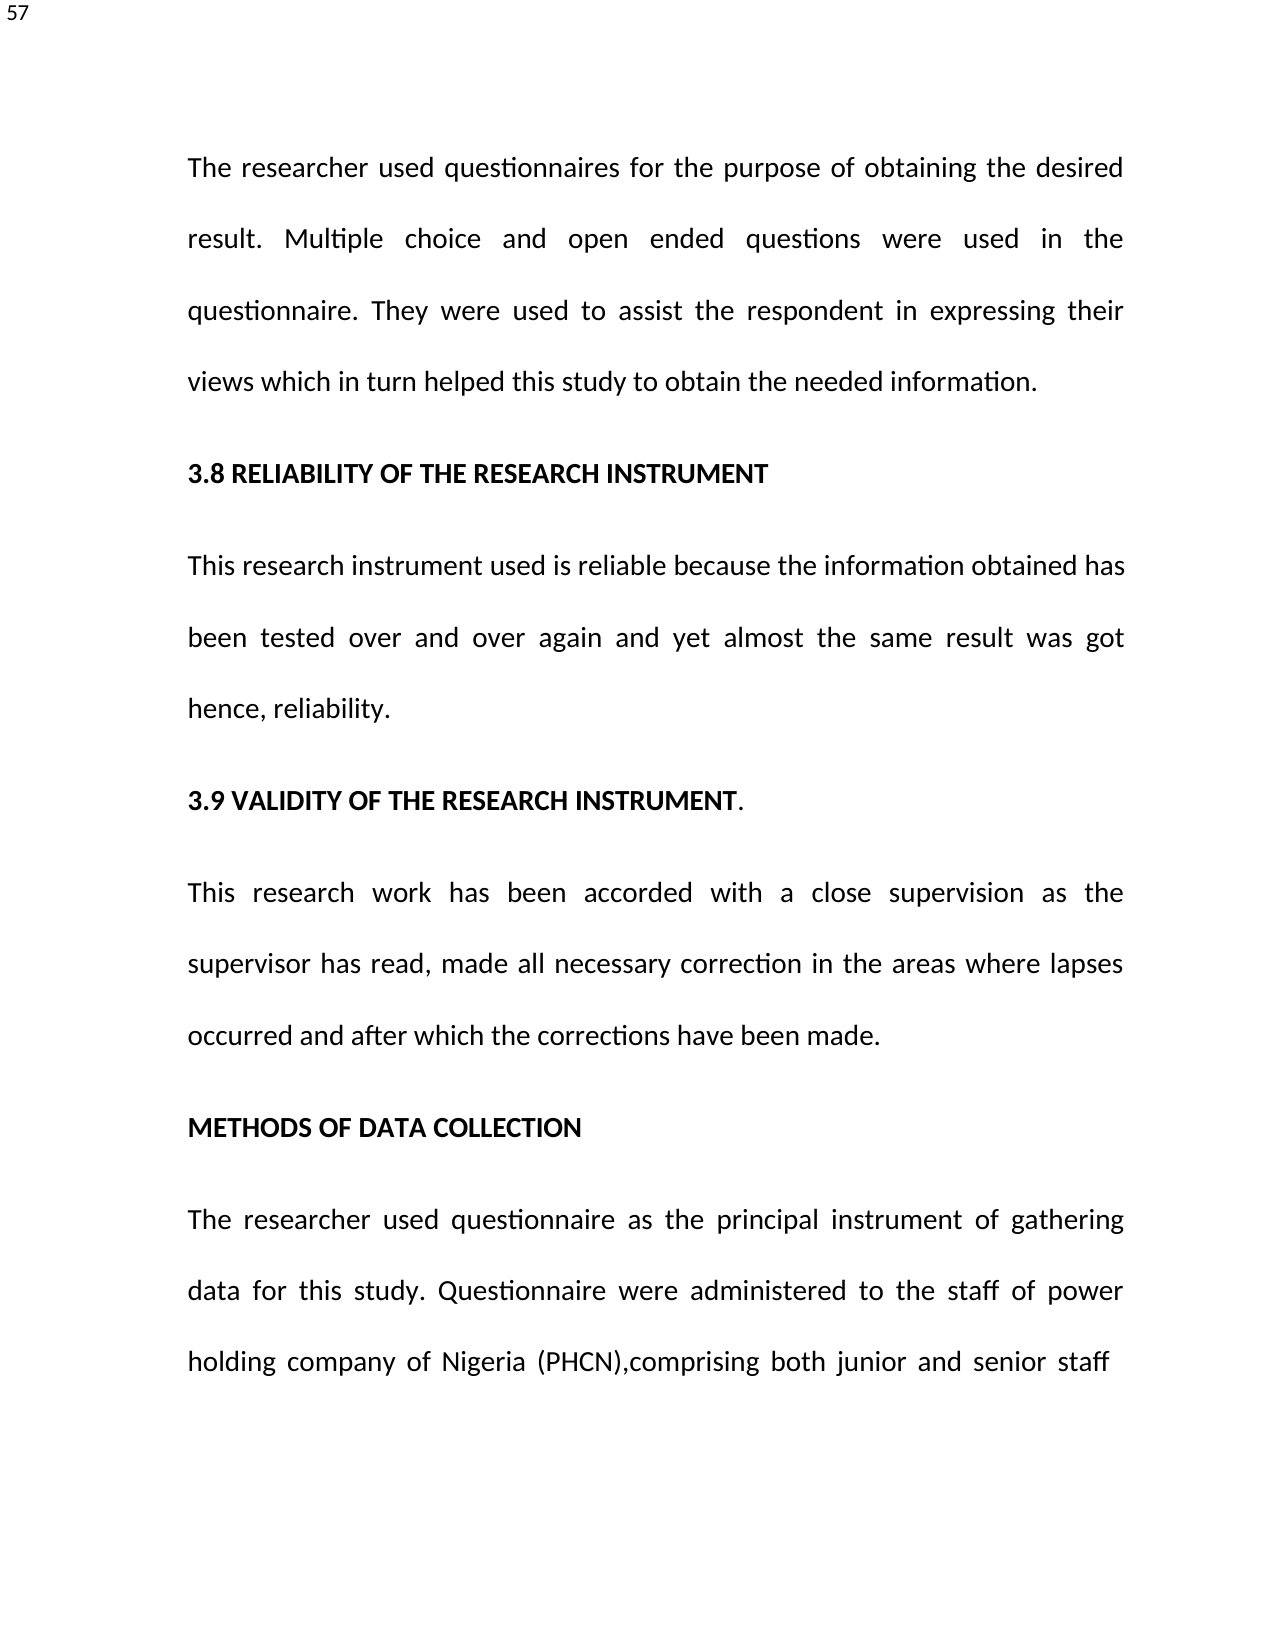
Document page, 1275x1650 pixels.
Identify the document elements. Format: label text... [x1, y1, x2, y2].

subtitle METHODS OF DATA COLLECTION [187, 1109, 1202, 1144]
subtitle VALIDITY OF THE RESEARCH INSTRUMENT. [187, 782, 1202, 818]
text The researcher used questionnaire as the principal instrument of gathering data for this study. Questionnaire were administered to the staff of power holding company of Nigeria (PHCN),comprising both junior and senior staff [187, 1201, 1125, 1379]
text This research instrument used is reliable because the information obtained has been tested over and over again and yet almost the same result was got hence, reliability. [187, 547, 1125, 726]
subtitle RELIABILITY OF THE RESEARCH INSTRUMENT [187, 456, 1202, 491]
text This research work has been accorded with a close supervision as the supervisor has read, made all necessary correction in the areas where lapses occurred and after which the corrections have been made. [187, 874, 1125, 1052]
text The researcher used questionnaires for the purpose of obtaining the desired result. Multiple choice and open ended questions were used in the questionnaire. They were used to assist the respondent in expressing their views which in turn helped this study to obtain the needed information. [187, 149, 1125, 399]
